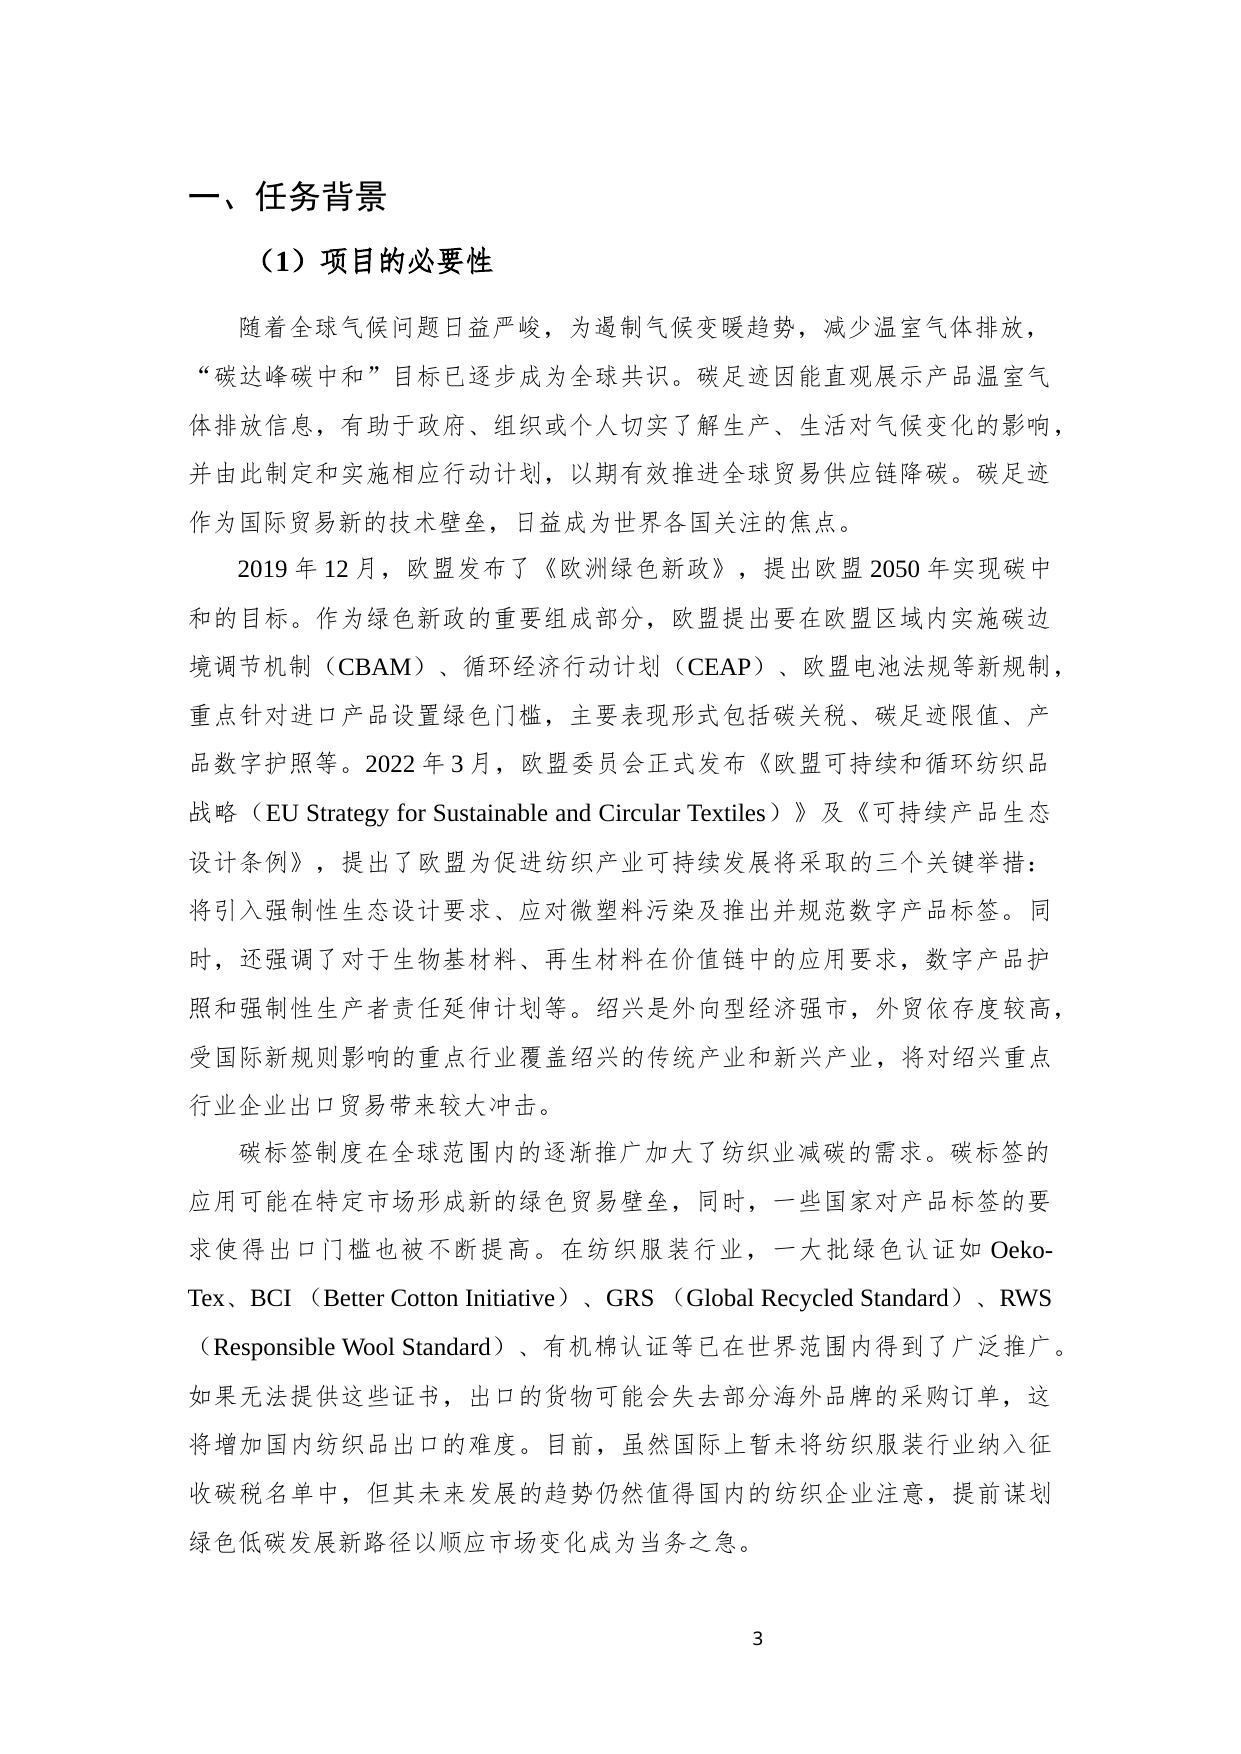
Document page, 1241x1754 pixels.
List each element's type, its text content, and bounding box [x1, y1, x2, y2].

text （1）项目的必要性 [187, 227, 1053, 292]
text 2019年12月，欧盟发布了《欧洲绿色新政》，提出欧盟2050年实现碳中和的目标。作为绿色新政的重要组成部分，欧盟提出要在欧盟区域内实施碳边境调节机制（CBAM）、循环经济行动计划（CEAP）、欧盟电池法规等新规制，重点针对进口产品设置绿色门槛，主要表现形式包括碳关税、碳足迹限值、产品数字护照等。2022年3月，欧盟委员会正式发布《欧盟可持续和循环纺织品战略（EU Strategy for Sustainable and Circular Textiles）》及《可持续产品生态设计条例》，提出了欧盟为促进纺织产业可持续发展将采取的三个关键举措：将引入强制性生态设计要求、应对微塑料污染及推出并规范数字产品标签。同时，还强调了对于生物基材料、再生材料在价值链中的应用要求，数字产品护照和强制性生产者责任延伸计划等。绍兴是外向型经济强市，外贸依存度较高，受国际新规则影响的重点行业覆盖绍兴的传统产业和新兴产业，将对绍兴重点行业企业出口贸易带来较大冲击。 [187, 551, 1053, 1120]
text 碳标签制度在全球范围内的逐渐推广加大了纺织业减碳的需求。碳标签的应用可能在特定市场形成新的绿色贸易壁垒，同时，一些国家对产品标签的要求使得出口门槛也被不断提高。在纺织服装行业，一大批绿色认证如Oeko-Tex、BCI （Better Cotton Initiative）、GRS （Global Recycled Standard）、RWS （Responsible Wool Standard）、有机棉认证等已在世界范围内得到了广泛推广。如果无法提供这些证书，出口的货物可能会失去部分海外品牌的采购订单，这将增加国内纺织品出口的难度。目前，虽然国际上暂未将纺织服装行业纳入征收碳税名单中，但其未来发展的趋势仍然值得国内的纺织企业注意，提前谋划绿色低碳发展新路径以顺应市场变化成为当务之急。 [187, 1134, 1053, 1557]
text 随着全球气候问题日益严峻，为遏制气候变暖趋势，减少温室气体排放，“碳达峰碳中和”目标已逐步成为全球共识。碳足迹因能直观展示产品温室气体排放信息，有助于政府、组织或个人切实了解生产、生活对气候变化的影响，并由此制定和实施相应行动计划，以期有效推进全球贸易供应链降碳。碳足迹作为国际贸易新的技术壁垒，日益成为世界各国关注的焦点。 [187, 310, 1053, 537]
subtitle 一、任务背景 [187, 162, 1053, 227]
